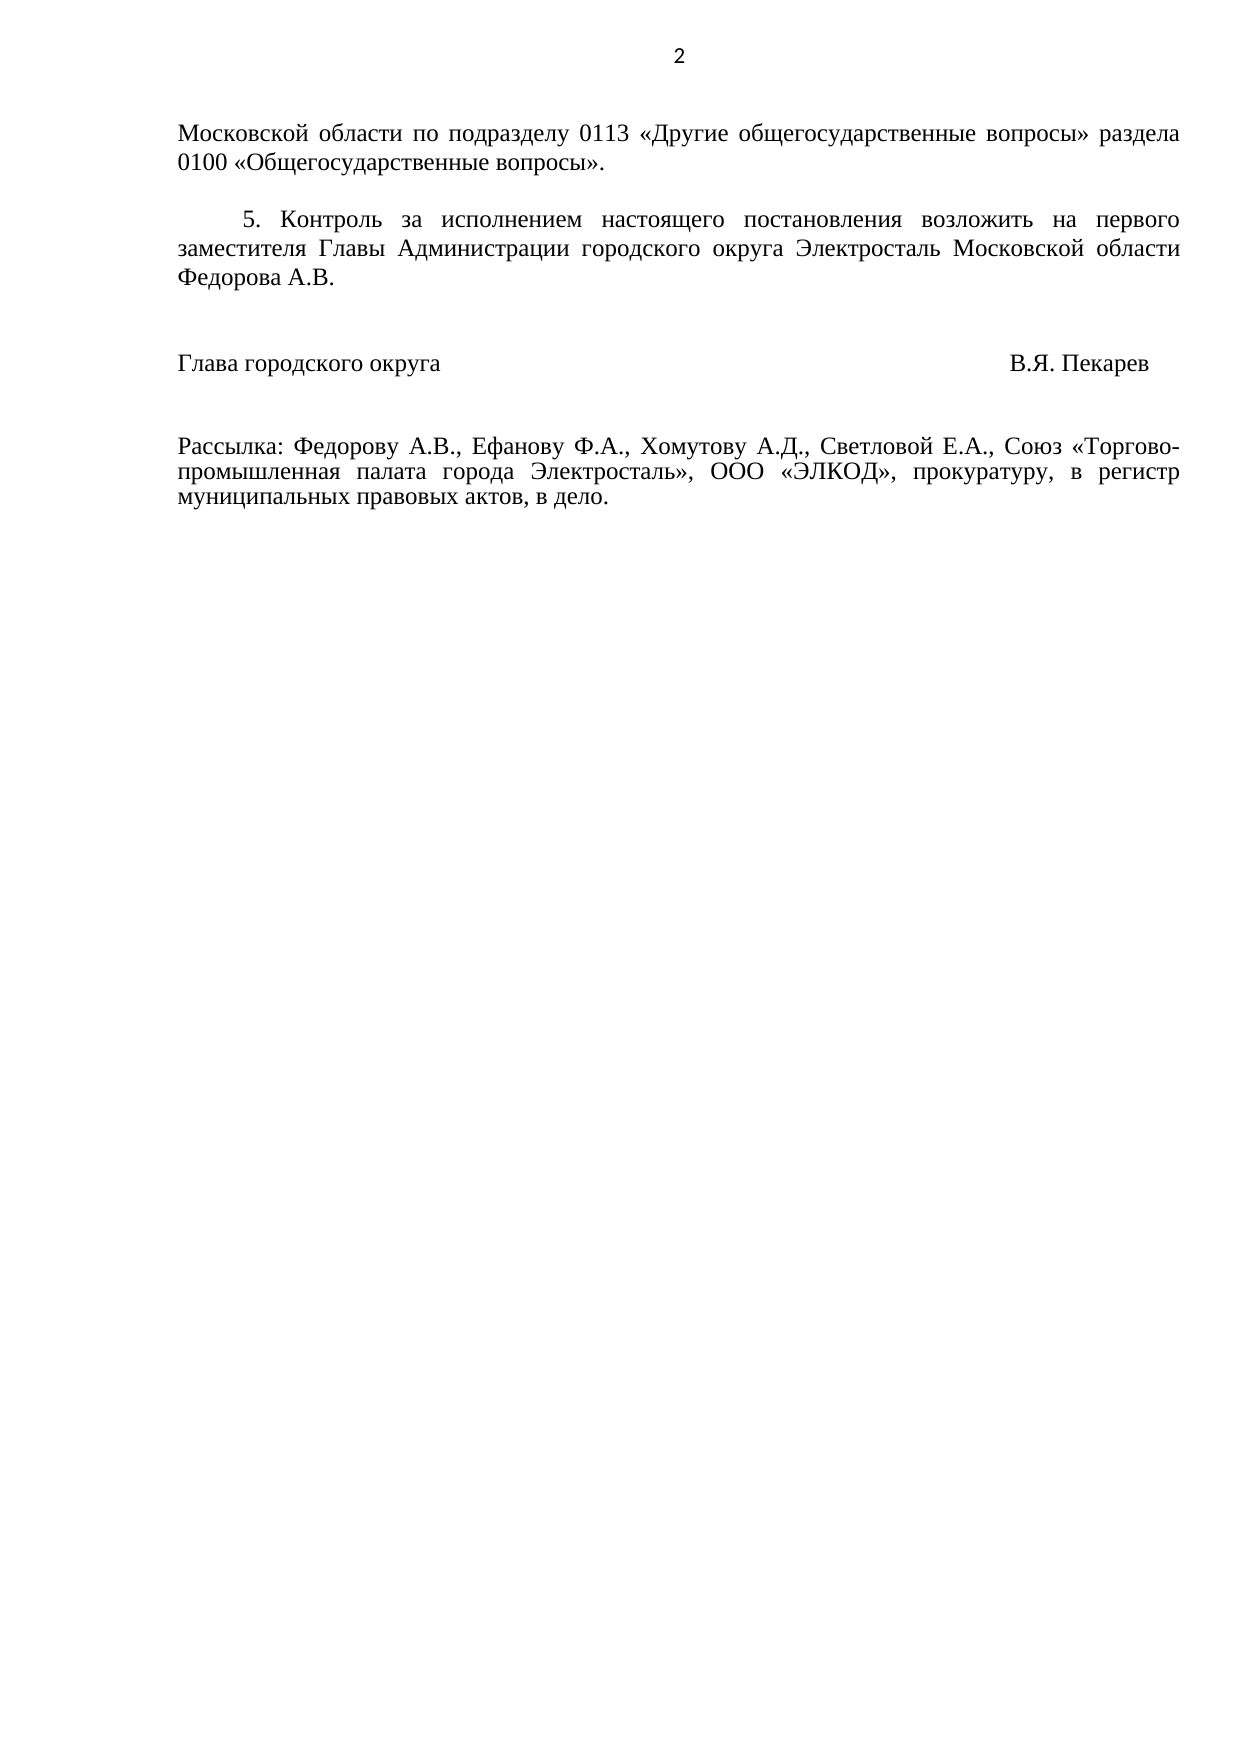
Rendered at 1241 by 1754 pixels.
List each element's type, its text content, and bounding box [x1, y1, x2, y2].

text Глава городского округа В.Я. Пекарев [177, 348, 1181, 377]
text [177, 118, 1181, 176]
text 5. Контроль за исполнением настоящего постановления возложить на первого заместителя Главы Администрации городского округа Электросталь Московской области Федорова А.В. [177, 204, 1181, 291]
text Рассылка: Федорову А.В., Ефанову Ф.А., Хомутову А.Д., Светловой Е.А., Союз «Торгово-промышленная палата города Электросталь», ООО «ЭЛКОД», прокуратуру, в регистр муниципальных правовых актов, в дело. [177, 434, 1181, 509]
